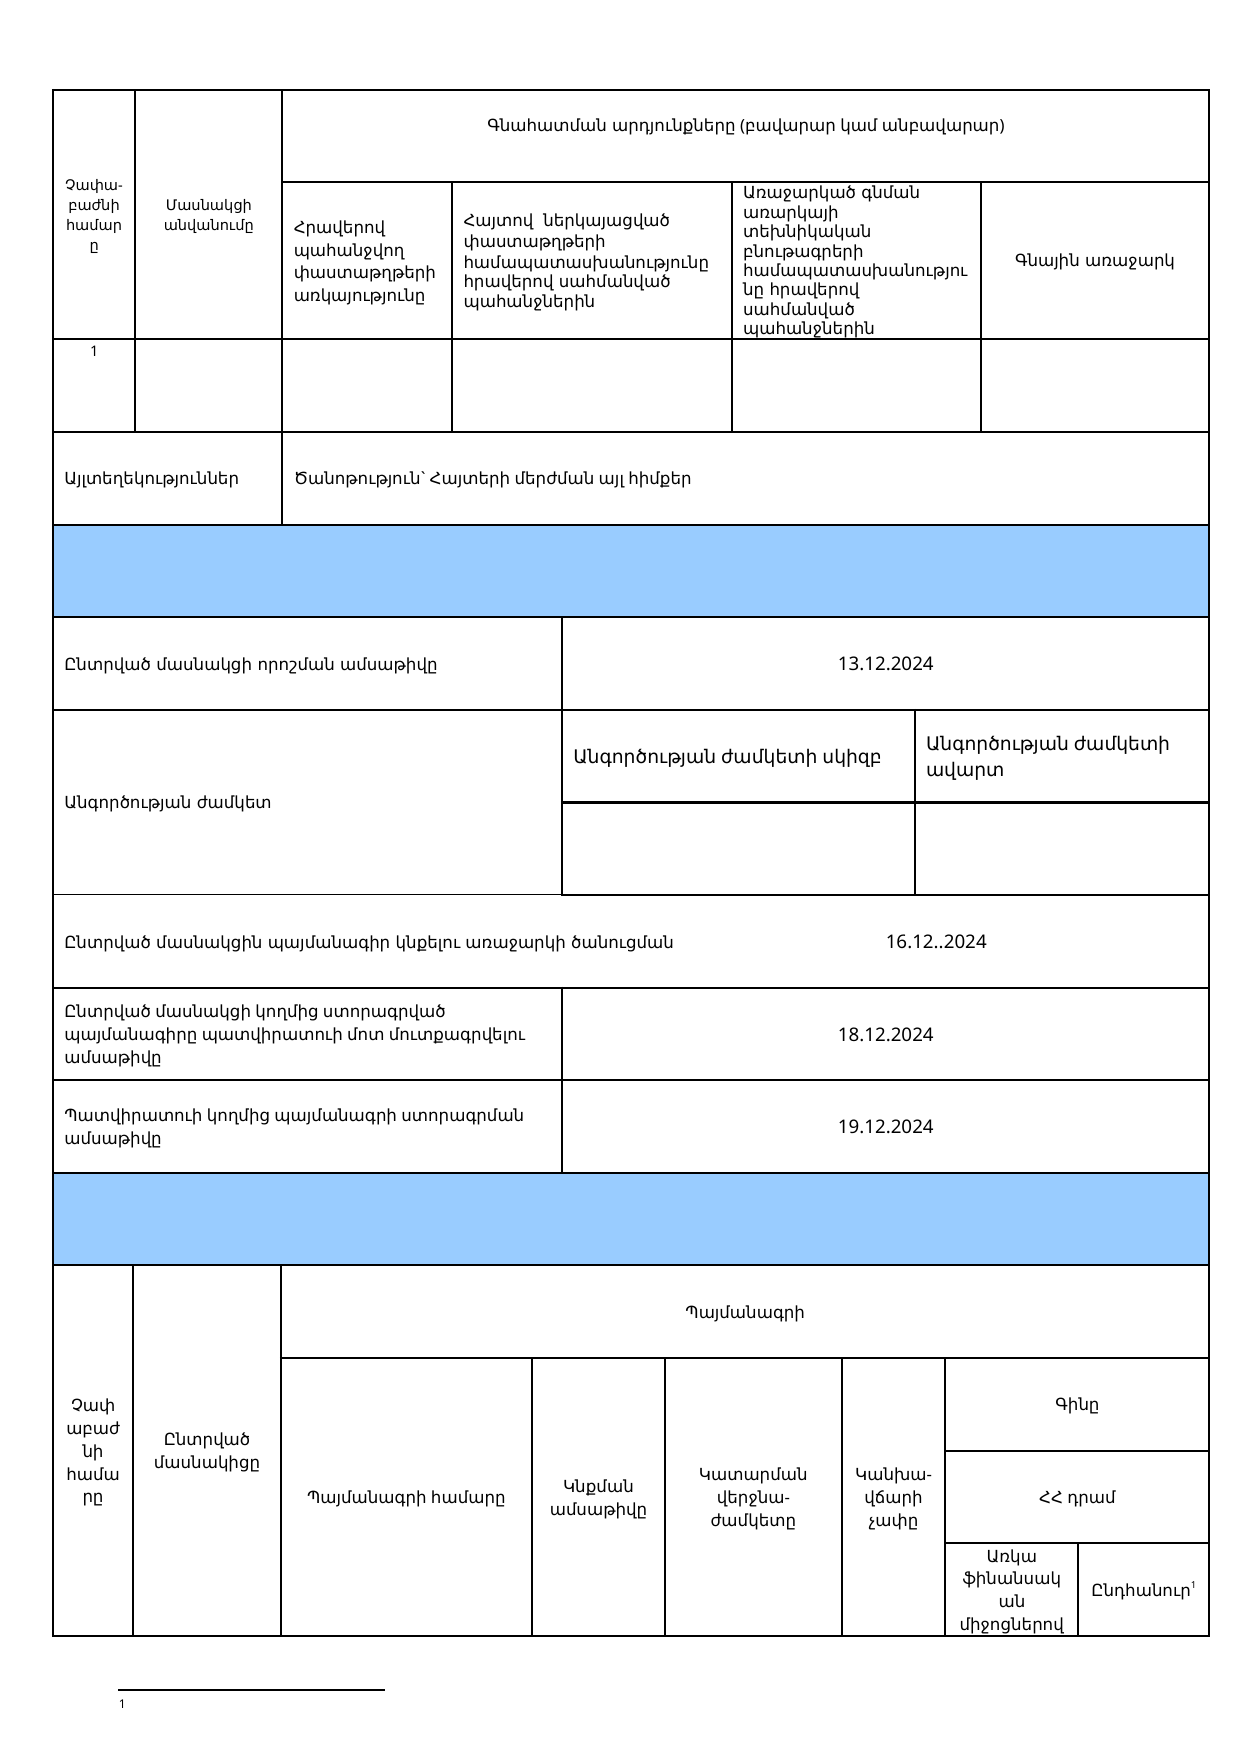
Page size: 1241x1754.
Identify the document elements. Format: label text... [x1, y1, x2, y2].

table_cell Գնահատման արդյունքները (բավարար կամ անբավարար) [283, 91, 1208, 181]
table_cell [453, 340, 731, 431]
table_cell Պատվիրատուի կողմից պայմանագրի ստորագրման ամսաթիվը [54, 1081, 561, 1172]
table_cell [283, 340, 451, 431]
table_cell [563, 804, 914, 894]
table_cell Հայտով ներկայացված փաստաթղթերի համապատասխանությունը հրավերով սահմանված պահանջներին [453, 183, 731, 338]
table_cell [733, 340, 980, 431]
table_cell [136, 340, 281, 431]
table_cell Ընտրված մասնակիցը [134, 1266, 280, 1635]
table_cell Հրավերով պահանջվող փաստաթղթերի առկայությունը [283, 183, 451, 338]
table_cell ՀՀ դրամ [946, 1452, 1208, 1542]
table_cell Ընդհանուր [1079, 1544, 1208, 1635]
table_cell Ընտրված մասնակցի որոշման ամսաթիվը [54, 618, 561, 709]
table_cell 18.12.2024 [563, 989, 1208, 1079]
table_cell Պայմանագրի համարը [282, 1359, 531, 1635]
table_cell Ընտրված մասնակցին պայմանագիր կնքելու առաջարկի ծանուցման 16.12..2024 [54, 895, 1208, 987]
table_cell Կնքման ամսաթիվը [533, 1359, 664, 1635]
table_cell [982, 340, 1208, 431]
table_cell Չափա-բաժնիհամարը [54, 91, 134, 338]
table_cell [916, 804, 1208, 894]
table_cell Կատարման վերջնա-ժամկետը [666, 1359, 841, 1635]
table_cell [54, 526, 1208, 616]
table_cell Գինը [946, 1359, 1208, 1449]
table_cell 1 [54, 340, 134, 431]
table_cell Անգործության ժամկետ [54, 711, 561, 894]
table_cell Կանխա-վճարի չափը [843, 1359, 944, 1635]
table_cell Ընտրված մասնակցի կողմից ստորագրված պայմանագիրը պատվիրատուի մոտ մուտքագրվելու ամսաթիվը [54, 989, 561, 1079]
table_cell Առկա ֆինանսական միջոցներով [946, 1544, 1077, 1635]
table_cell Առաջարկած գնման առարկայի տեխնիկական բնութագրերի համապատասխանությունը հրավերով սահմանված պահանջներին [733, 183, 980, 338]
table_cell 13.12.2024 [563, 618, 1208, 709]
table_cell Պայմանագրի [282, 1266, 1208, 1357]
table_cell Անգործության ժամկետի սկիզբ [563, 711, 914, 801]
table_cell Այլտեղեկություններ [54, 433, 281, 523]
table_cell [54, 1174, 1208, 1264]
table_cell Մասնակցի անվանումը [136, 91, 281, 338]
table_cell Ծանոթություն` Հայտերի մերժման այլ հիմքեր [283, 433, 1208, 523]
table_cell 19.12.2024 [563, 1081, 1208, 1172]
table_cell Չափաբաժնի համարը [54, 1266, 132, 1635]
table_cell Անգործության ժամկետի ավարտ [916, 711, 1208, 801]
table_cell Գնային առաջարկ [982, 183, 1208, 338]
